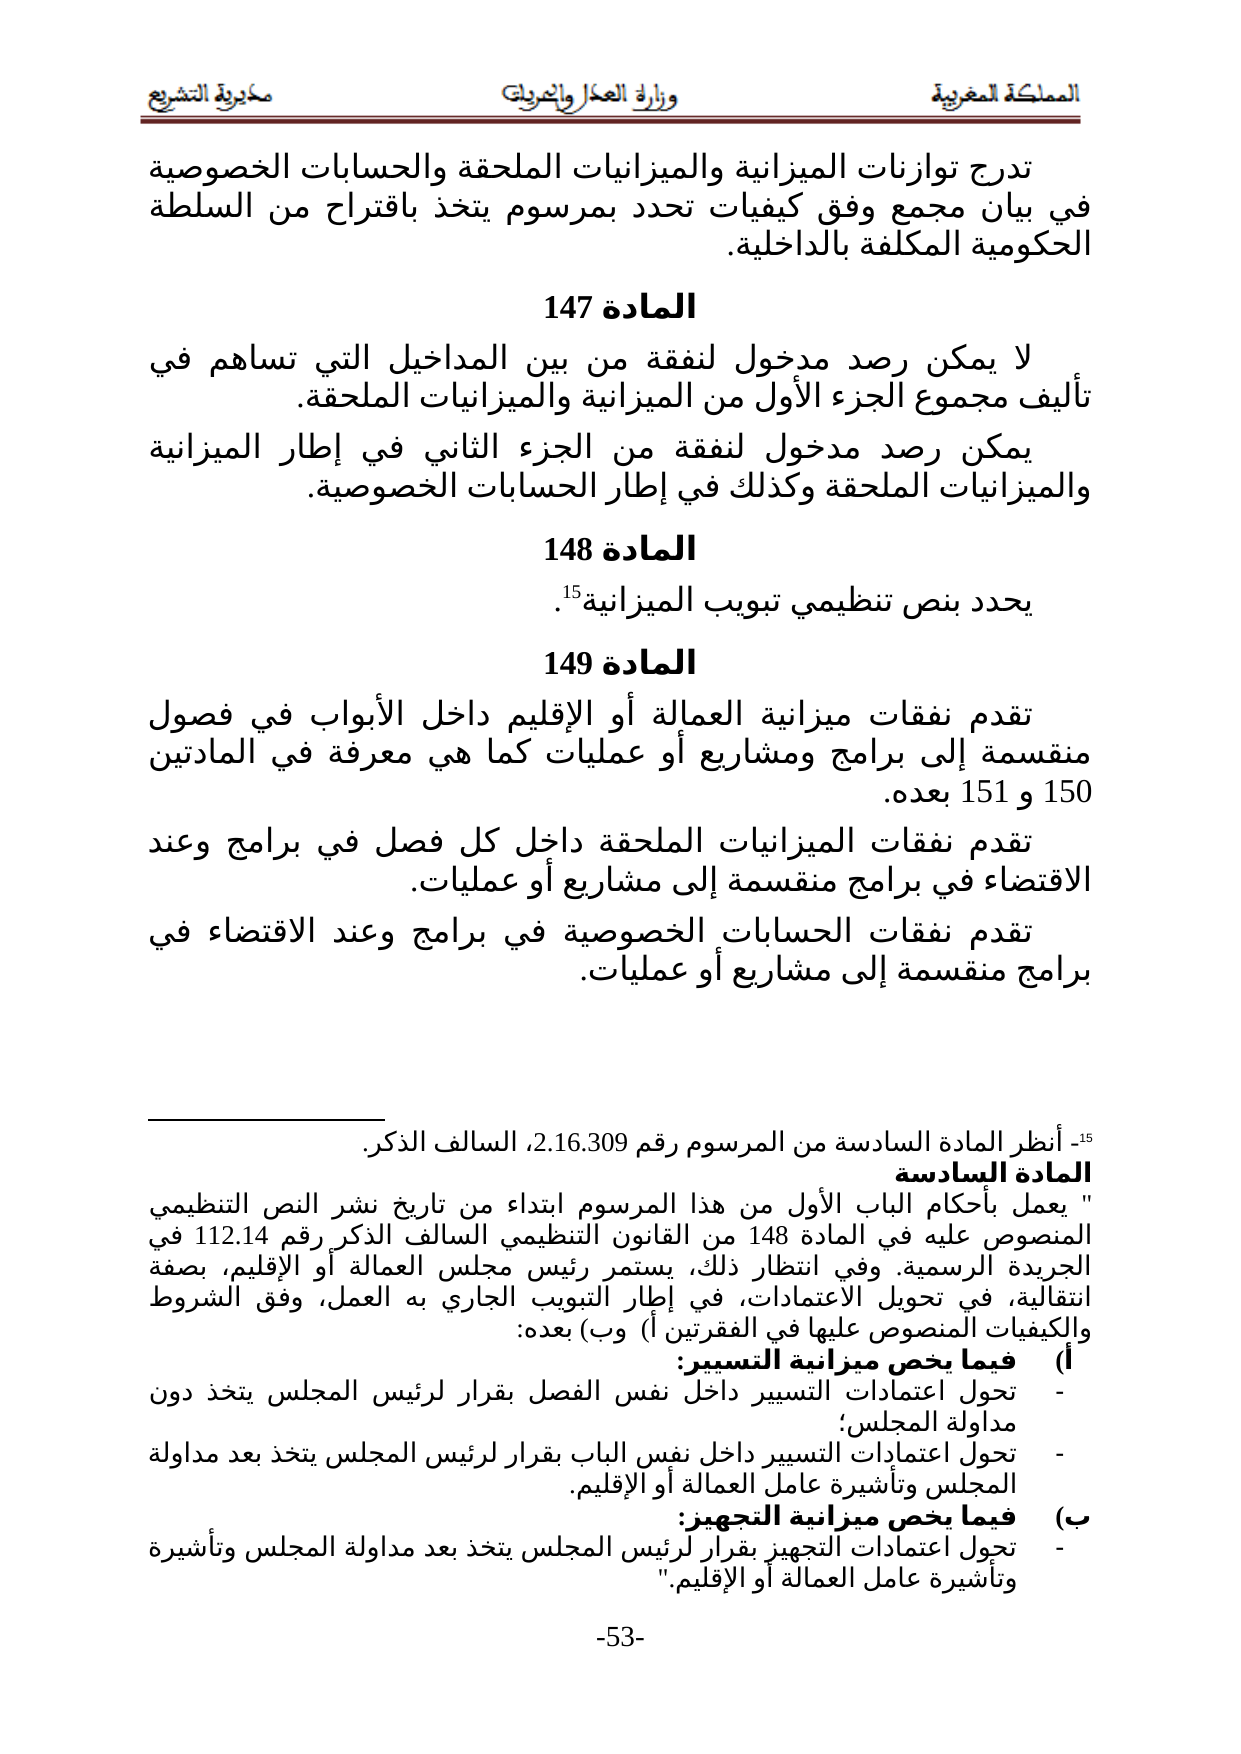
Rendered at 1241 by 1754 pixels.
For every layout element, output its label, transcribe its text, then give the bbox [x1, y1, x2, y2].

text تقدم نفقات الحسابات الخصوصية في برامج وعند الاقتضاء في برامج منقسمة إلى مشاريع أو عمليات. [148, 911, 1093, 988]
text المادة 147 [148, 288, 1093, 326]
text يمكن رصد مدخول لنفقة من الجزء الثاني في إطار الميزانية والميزانيات الملحقة وكذلك في إطار الحسابات الخصوصية. [148, 428, 1093, 504]
picture [134, 73, 1093, 132]
text تقدم نفقات ميزانية العمالة أو الإقليم داخل الأبواب في فصول منقسمة إلى برامج ومشاريع أو عمليات كما هي معرفة في المادتين 150 و 151 بعده. [148, 694, 1093, 809]
text المادة 149 [148, 643, 1093, 682]
text المادة 148 [148, 529, 1093, 568]
text لا يمكن رصد مدخول لنفقة من بين المداخيل التي تساهم في تأليف مجموع الجزء الأول من الميزانية والميزانيات الملحقة. [148, 338, 1093, 415]
text تدرج توازنات الميزانية والميزانيات الملحقة والحسابات الخصوصية في بيان مجمع وفق كيفيات تحدد بمرسوم يتخذ باقتراح من السلطة الحكومية المكلفة بالداخلية. [148, 148, 1093, 263]
text تقدم نفقات الميزانيات الملحقة داخل كل فصل في برامج وعند الاقتضاء في برامج منقسمة إلى مشاريع أو عمليات. [148, 822, 1093, 898]
text يحدد بنص تنظيمي تبويب الميزانية. [148, 580, 1093, 618]
